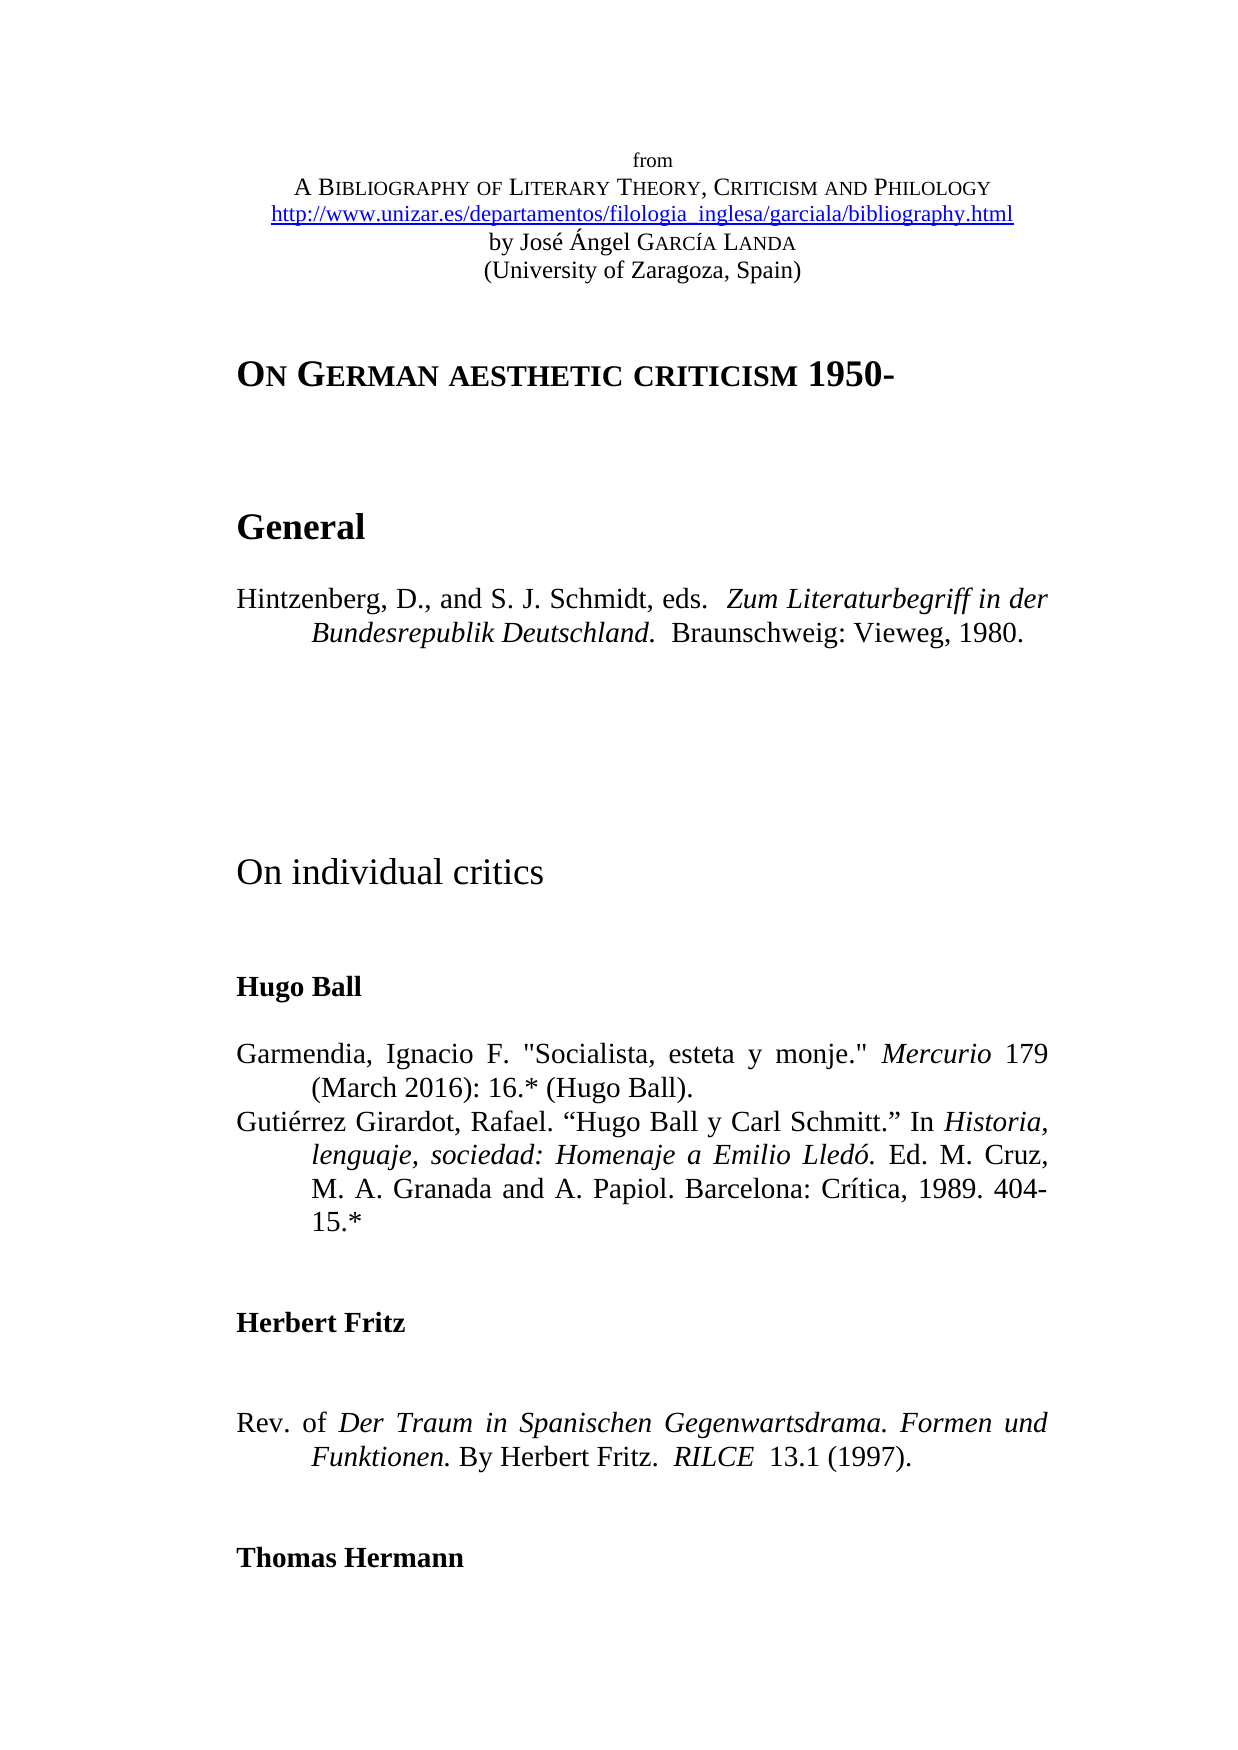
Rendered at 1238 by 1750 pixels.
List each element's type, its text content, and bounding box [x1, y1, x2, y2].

subtitle On individual critics [236, 850, 1048, 893]
text Herbert Fritz [236, 1305, 1048, 1338]
text Rev. of Der Traum in Spanischen Gegenwartsdrama. Formen und Funktionen. By Herbert Fritz. RILCE 13.1 (1997). [236, 1406, 1048, 1473]
text Hintzenberg, D., and S. J. Schmidt, eds. Zum Literaturbegriff in der Bundesrepublik Deutschland. Braunschweig: Vieweg, 1980. [236, 581, 1048, 648]
text A Bibliography of Literary Theory, Criticism and Philology [236, 172, 1048, 200]
text Garmendia, Ignacio F. "Socialista, esteta y monje." Mercurio 179 (March 2016): 16.* (Hugo Ball). [236, 1037, 1048, 1104]
text by José Ángel García Landa [236, 227, 1048, 256]
text from [236, 148, 1048, 172]
text On German aesthetic criticism 1950- [236, 351, 1048, 394]
text Gutiérrez Girardot, Rafael. “Hugo Ball y Carl Schmitt.” In Historia, lenguaje, sociedad: Homenaje a Emilio Lledó. Ed. M. Cruz, M. A. Granada and A. Papiol. Barcelona: Crítica, 1989. 404-15.* [236, 1104, 1048, 1238]
text (University of Zaragoza, Spain) [236, 256, 1048, 284]
text Thomas Hermann [236, 1540, 1048, 1573]
text Hugo Ball [236, 969, 1048, 1003]
subtitle General [236, 505, 1048, 548]
text http://www.unizar.es/departamentos/filologia_inglesa/garciala/bibliography.html [236, 200, 1048, 227]
